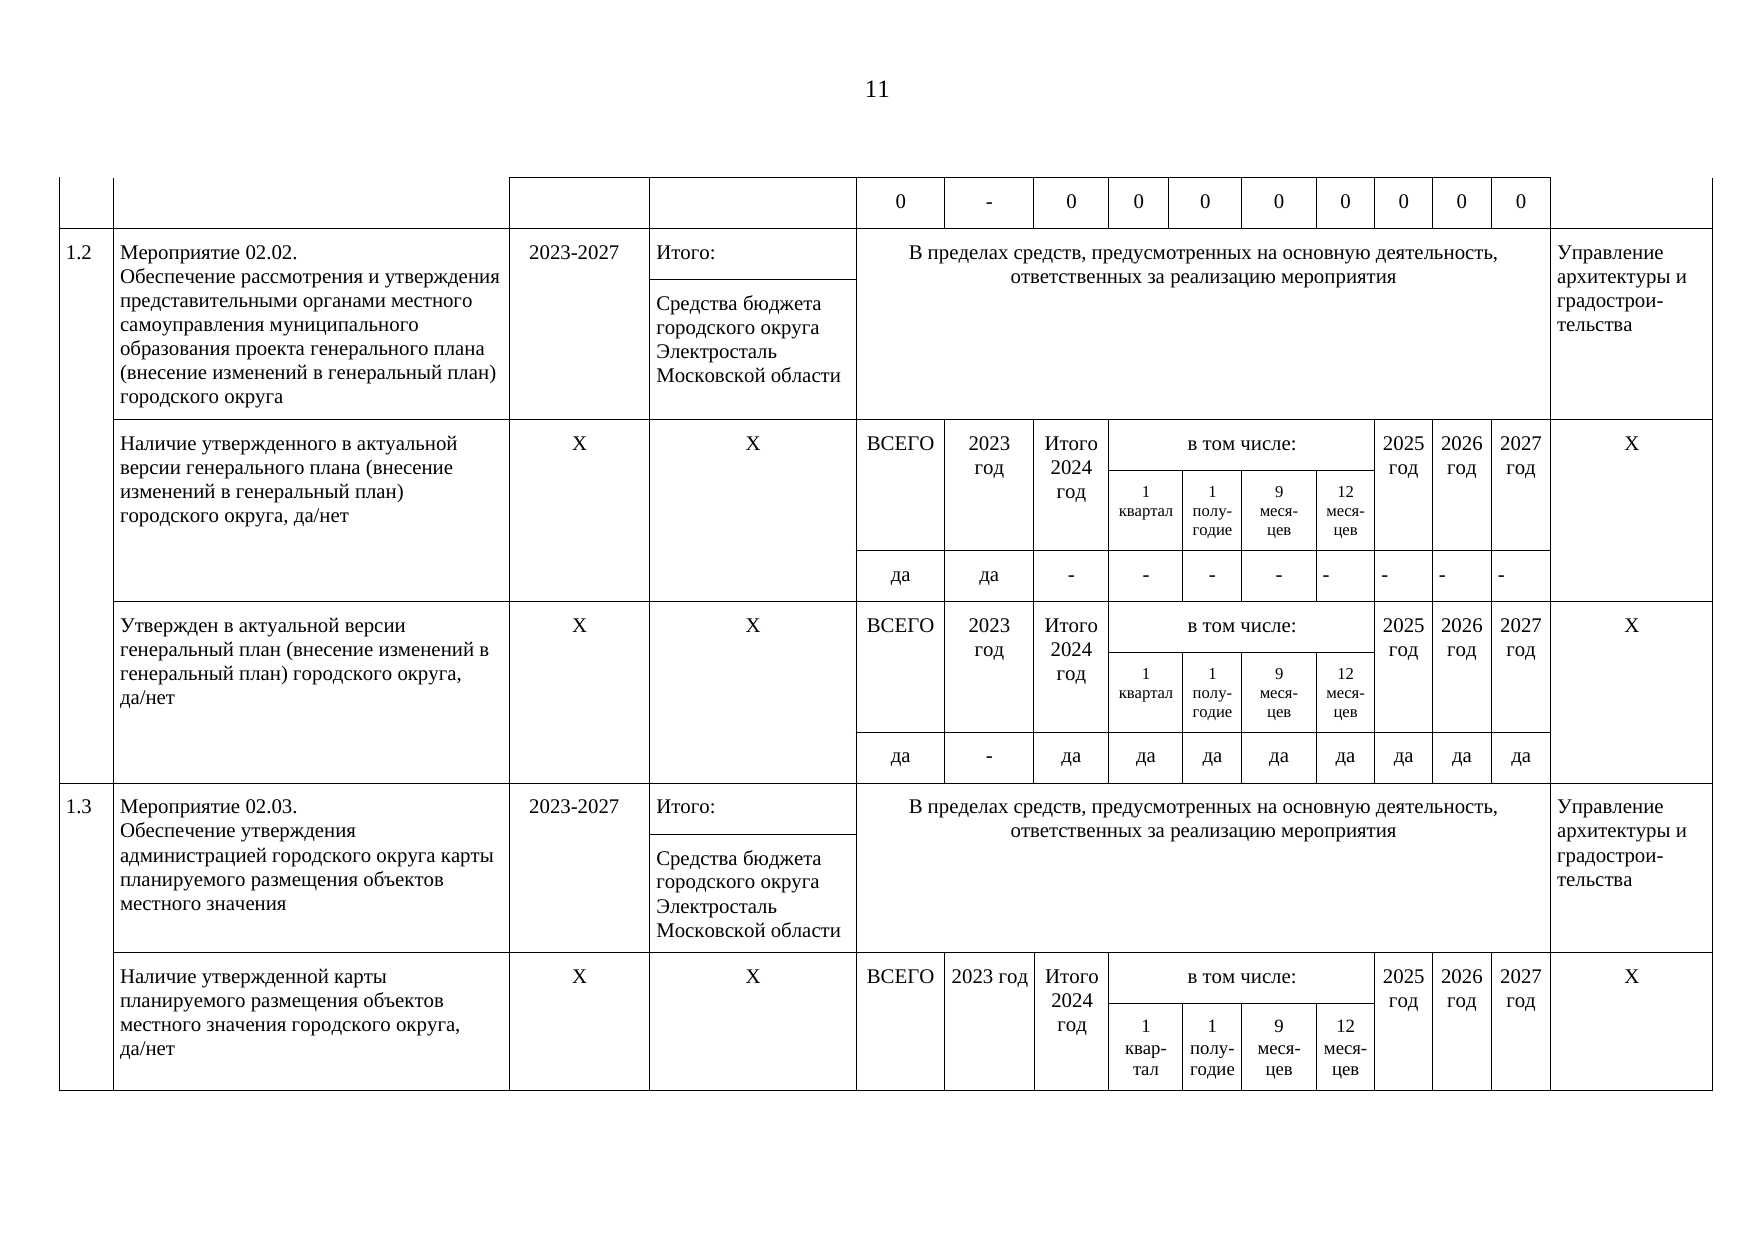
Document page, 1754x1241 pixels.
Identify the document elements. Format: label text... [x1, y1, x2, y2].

table_cell Х [510, 420, 649, 601]
table_cell Средства бюджета городского округа Электросталь Московской области [650, 280, 856, 419]
table_cell - [1317, 551, 1374, 601]
table_cell да [1433, 733, 1491, 783]
table_cell Х [1551, 420, 1712, 470]
table_cell 2027 год [1492, 602, 1550, 732]
table_cell да [1375, 733, 1432, 783]
table_cell Х [510, 953, 649, 1090]
table_cell 0 [1492, 178, 1550, 228]
table_cell 0 [1375, 178, 1432, 228]
table_cell 2026 год [1433, 602, 1491, 732]
table_cell [1551, 470, 1712, 601]
table_cell да [945, 551, 1033, 601]
table_cell - [945, 178, 1033, 228]
table_cell 9 меся- цев [1242, 653, 1316, 732]
table_cell да [1183, 733, 1241, 783]
table_cell 2025 год [1375, 420, 1432, 550]
table_cell 1 квар-тал [1109, 1004, 1182, 1090]
table_cell 2027 год [1492, 420, 1550, 550]
table_cell 0 [1242, 178, 1316, 228]
table_cell Х [650, 602, 856, 783]
table_cell 1.2 [60, 229, 113, 783]
table_cell [1551, 1003, 1712, 1090]
table_cell Х [650, 420, 856, 601]
table_cell Управление архитектуры и градострои-тельства [1551, 229, 1712, 419]
table_cell 0 [1169, 178, 1241, 228]
table_cell да [857, 733, 944, 783]
table_cell Итого: [650, 229, 856, 279]
table_cell - [1492, 551, 1550, 601]
table_cell Х [1551, 953, 1712, 1003]
table_cell 0 [1034, 178, 1108, 228]
table_cell 1 полу- годие [1183, 653, 1241, 732]
table_cell да [857, 551, 944, 601]
table_cell 0 [857, 178, 944, 228]
table_cell 2023 год [945, 953, 1034, 1090]
table_cell Х [510, 602, 649, 783]
table_cell Мероприятие 02.02. Обеспечение рассмотрения и утверждения представительными органами местного самоуправления муниципального образования проекта генерального плана (внесение изменений в генеральный план) городского округа [114, 229, 509, 419]
table_cell Мероприятие 02.03. Обеспечение утверждения администрацией городского округа карты планируемого размещения объектов местного значения [114, 784, 509, 952]
table_cell да [1492, 733, 1550, 783]
table_cell 12 меся-цев [1317, 653, 1374, 732]
table_cell Утвержден в актуальной версии генеральный план (внесение изменений в генеральный план) городского округа, да/нет [114, 602, 509, 783]
table_cell 2023 год [945, 602, 1033, 732]
table_cell 1.3 [60, 784, 113, 1090]
table_cell Средства бюджета городского округа Электросталь Московской области [650, 835, 856, 952]
table_cell - [1034, 551, 1108, 601]
table_cell в том числе: [1109, 602, 1374, 652]
table_cell 2026 год [1433, 420, 1491, 550]
table_cell 0 [1109, 178, 1168, 228]
table_cell - [1242, 551, 1316, 601]
table_cell - [1109, 551, 1182, 601]
table_cell 2023-2027 [510, 784, 649, 952]
table_cell - [1433, 551, 1491, 601]
table_cell 1 полу- годие [1183, 471, 1241, 550]
table_cell Х [1551, 602, 1712, 783]
table_cell - [1183, 551, 1241, 601]
table_cell Итого 2024 год [1034, 602, 1108, 732]
table_cell Наличие утвержденного в актуальной версии генерального плана (внесение изменений в генеральный план) городского округа, да/нет [114, 420, 509, 601]
table_cell 0 [1317, 178, 1374, 228]
table_cell да [1109, 733, 1182, 783]
table_cell ВСЕГО [857, 602, 944, 732]
table_cell Итого 2024 год [1035, 953, 1108, 1090]
table_cell 1 полу- годие [1183, 1004, 1241, 1090]
table_cell В пределах средств, предусмотренных на основную деятельность, ответственных за реализацию мероприятия [857, 229, 1550, 419]
table_cell в том числе: [1109, 420, 1374, 470]
table_cell 0 [1433, 178, 1491, 228]
table_cell 12 меся-цев [1317, 471, 1374, 550]
table_cell да [1242, 733, 1316, 783]
table_cell в том числе: [1109, 953, 1374, 1003]
table_cell 12 меся-цев [1317, 1004, 1374, 1090]
table_cell 2025 год [1375, 602, 1432, 732]
table_cell Управление архитектуры и градострои-тельства [1551, 784, 1712, 952]
table_cell Х [650, 953, 856, 1090]
table_cell Итого: [650, 784, 856, 834]
table_cell да [1034, 733, 1108, 783]
table_cell - [1375, 551, 1432, 601]
table_cell ВСЕГО [857, 953, 944, 1090]
table_cell 2023-2027 [510, 229, 649, 419]
table_cell В пределах средств, предусмотренных на основную деятельность, ответственных за реализацию мероприятия [857, 784, 1550, 952]
table_cell 1 квартал [1109, 471, 1182, 550]
table_cell 2027 год [1492, 953, 1550, 1090]
table_cell 2023 год [945, 420, 1033, 550]
table_cell 2026 год [1433, 953, 1491, 1090]
table_cell Итого 2024 год [1034, 420, 1108, 550]
table_cell 1 квартал [1109, 653, 1182, 732]
table_cell ВСЕГО [857, 420, 944, 550]
table_cell 9 меся- цев [1242, 1004, 1316, 1090]
table_cell Наличие утвержденной карты планируемого размещения объектов местного значения городского округа, да/нет [114, 953, 509, 1090]
table_cell 2025 год [1375, 953, 1432, 1090]
table_cell 9 меся- цев [1242, 471, 1316, 550]
table_cell да [1317, 733, 1374, 783]
table_cell - [945, 733, 1033, 783]
